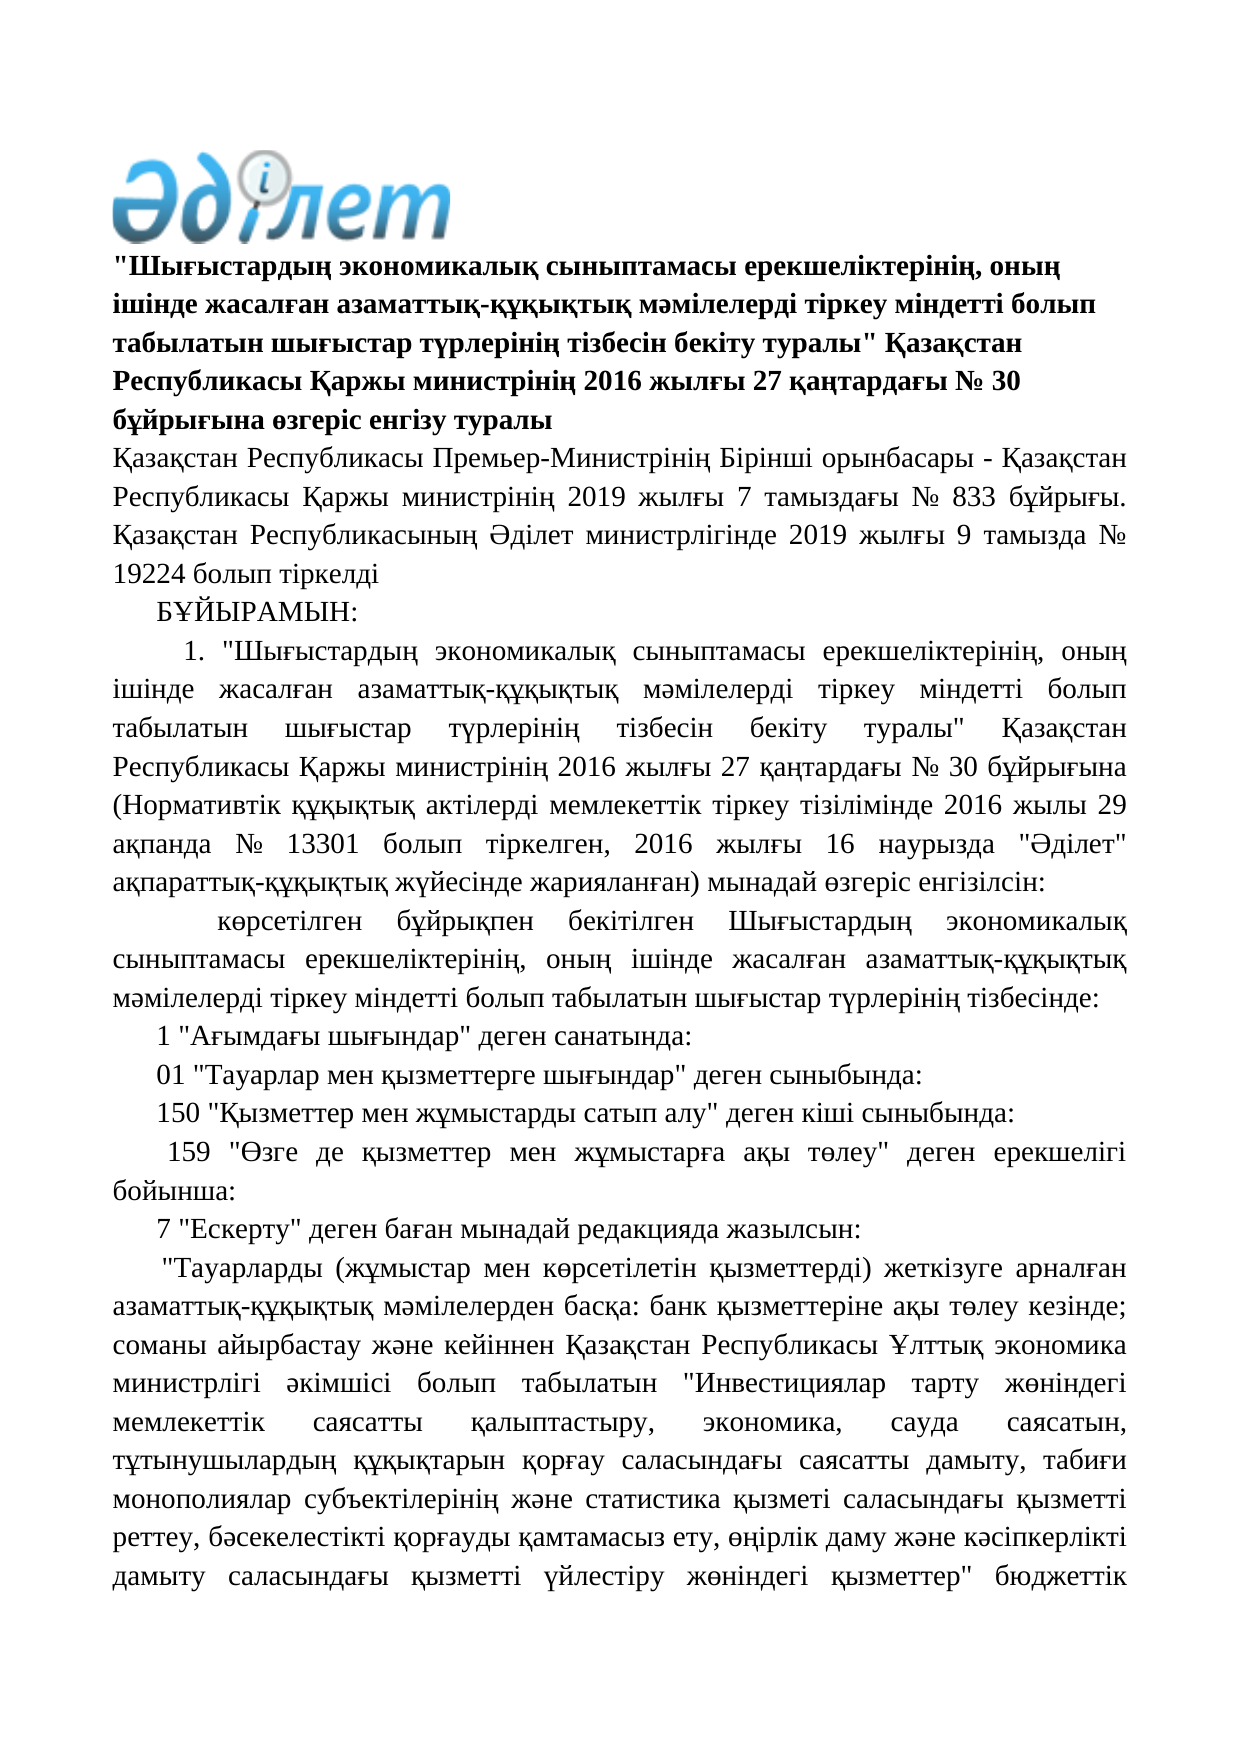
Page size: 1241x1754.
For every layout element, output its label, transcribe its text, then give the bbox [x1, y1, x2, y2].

text 01 "Тауарлар мен қызметтерге шығындар" деген сыныбында: [112, 1057, 1128, 1091]
text 159 "Өзге де қызметтер мен жұмыстарға ақы төлеу" деген ерекшелігі бойынша: [112, 1134, 1128, 1206]
text 1 "Ағымдағы шығындар" деген санатында: [112, 1018, 1128, 1052]
text 150 "Қызметтер мен жұмыстарды сатып алу" деген кіші сыныбында: [112, 1096, 1128, 1129]
picture [112, 150, 451, 244]
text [112, 1250, 1128, 1592]
text Қазақстан Республикасы Премьер-Министрінің Бірінші орынбасары - Қазақстан Республикасы Қаржы министрінің 2019 жылғы 7 тамыздағы № 833 бұйрығы. Қазақстан Республикасының Әділет министрлігінде 2019 жылғы 9 тамызда № 19224 болып тіркелді [112, 440, 1128, 589]
text көрсетілген бұйрықпен бекітілген Шығыстардың экономикалық сыныптамасы ерекшеліктерінің, оның ішінде жасалған азаматтық-құқықтық мәмілелерді тіркеу міндетті болып табылатын шығыстар түрлерінің тізбесінде: [112, 903, 1128, 1013]
text БҰЙЫРАМЫН: [112, 594, 1128, 628]
text "Шығыстардың экономикалық сыныптамасы ерекшеліктерінің, оның ішінде жасалған азаматтық-құқықтық мәмілелерді тіркеу міндетті болып табылатын шығыстар түрлерінің тізбесін бекіту туралы" Қазақстан Республикасы Қаржы министрінің 2016 жылғы 27 қаңтардағы № 30 бұйрығына өзгеріс енгізу туралы [112, 248, 1128, 435]
text 1. "Шығыстардың экономикалық сыныптамасы ерекшеліктерінің, оның ішінде жасалған азаматтық-құқықтық мәмілелерді тіркеу міндетті болып табылатын шығыстар түрлерінің тізбесін бекіту туралы" Қазақстан Республикасы Қаржы министрінің 2016 жылғы 27 қаңтардағы № 30 бұйрығына (Нормативтік құқықтық актілерді мемлекеттік тіркеу тізілімінде 2016 жылы 29 ақпанда № 13301 болып тіркелген, 2016 жылғы 16 наурызда "Әділет" ақпараттық-құқықтық жүйесінде жарияланған) мынадай өзгеріс енгізілсін: [112, 633, 1128, 898]
text 7 "Ескерту" деген баған мынадай редакцияда жазылсын: [112, 1211, 1128, 1245]
